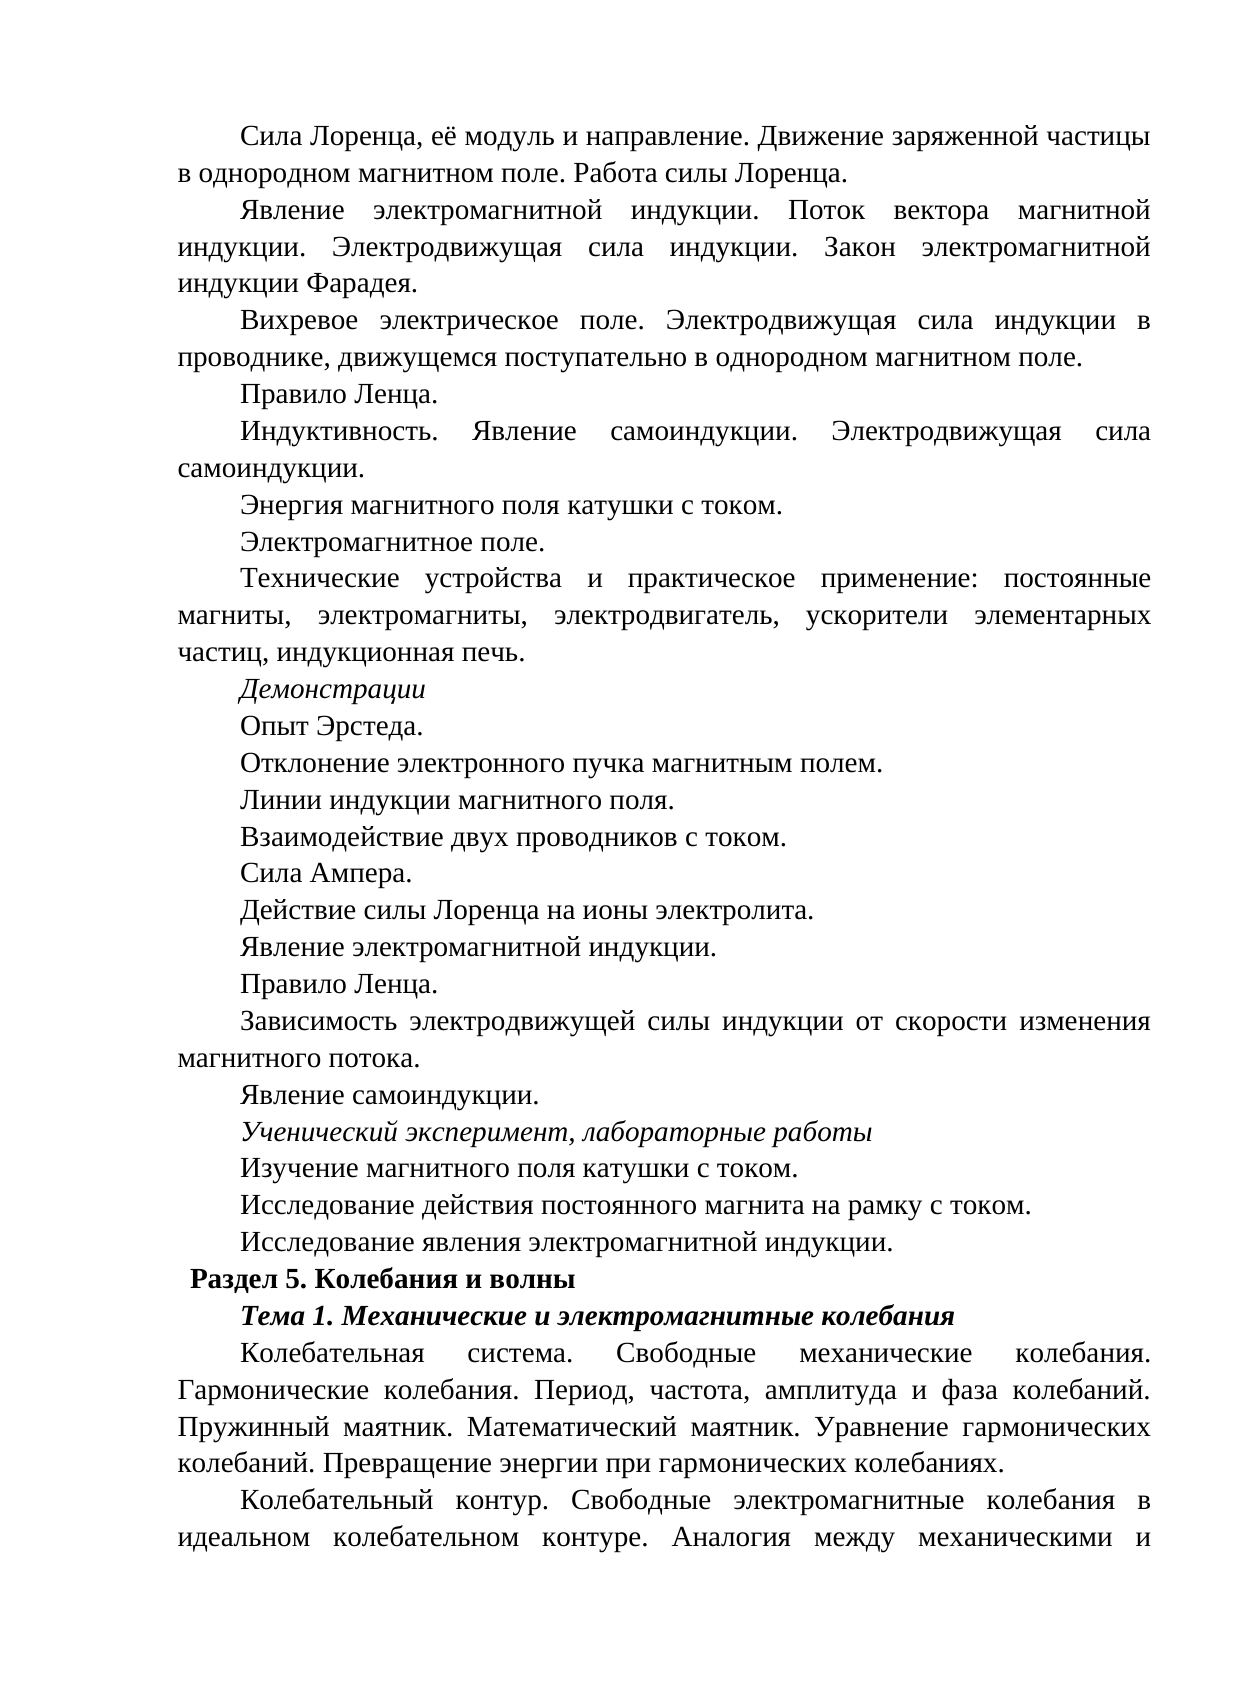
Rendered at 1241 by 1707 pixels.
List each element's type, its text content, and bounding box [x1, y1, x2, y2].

text Демонстрации [177, 671, 1152, 705]
text Исследование действия постоянного магнита на рамку с током. [177, 1187, 1152, 1221]
text Раздел 5. Колебания и волны [190, 1261, 1152, 1295]
text Опыт Эрстеда. [177, 708, 1152, 742]
text Явление электромагнитной индукции. [177, 929, 1152, 963]
text Тема 1. Механические и электромагнитные колебания [177, 1298, 1152, 1332]
text Явление самоиндукции. [177, 1077, 1152, 1110]
text Правило Ленца. [177, 376, 1152, 410]
text Электромагнитное поле. [177, 524, 1152, 557]
text Исследование явления электромагнитной индукции. [177, 1224, 1152, 1258]
text Сила Ампера. [177, 856, 1152, 889]
text Линии индукции магнитного поля. [177, 782, 1152, 815]
text Сила Лоренца, её модуль и направление. Движение заряженной частицы в однородном магнитном поле. Работа силы Лоренца. [177, 118, 1152, 188]
text Изучение магнитного поля катушки с током. [177, 1151, 1152, 1184]
text Ученический эксперимент, лабораторные работы [177, 1114, 1152, 1147]
text Действие силы Лоренца на ионы электролита. [177, 892, 1152, 926]
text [177, 1482, 1152, 1553]
text Зависимость электродвижущей силы индукции от скорости изменения магнитного потока. [177, 1003, 1152, 1073]
text Энергия магнитного поля катушки с током. [177, 487, 1152, 520]
text Взаимодействие двух проводников с током. [177, 819, 1152, 852]
text Вихревое электрическое поле. Электродвижущая сила индукции в проводнике, движущемся поступательно в однородном магнитном поле. [177, 302, 1152, 373]
text Индуктивность. Явление самоиндукции. Электродвижущая сила самоиндукции. [177, 413, 1152, 483]
text Колебательная система. Свободные механические колебания. Гармонические колебания. Период, частота, амплитуда и фаза колебаний. Пружинный маятник. Математический маятник. Уравнение гармонических колебаний. Превращение энергии при гармонических колебаниях. [177, 1335, 1152, 1479]
text Технические устройства и практическое применение: постоянные магниты, электромагниты, электродвигатель, ускорители элементарных частиц, индукционная печь. [177, 561, 1152, 668]
text Правило Ленца. [177, 966, 1152, 1000]
text Отклонение электронного пучка магнитным полем. [177, 745, 1152, 778]
text Явление электромагнитной индукции. Поток вектора магнитной индукции. Электродвижущая сила индукции. Закон электромагнитной индукции Фарадея. [177, 192, 1152, 299]
